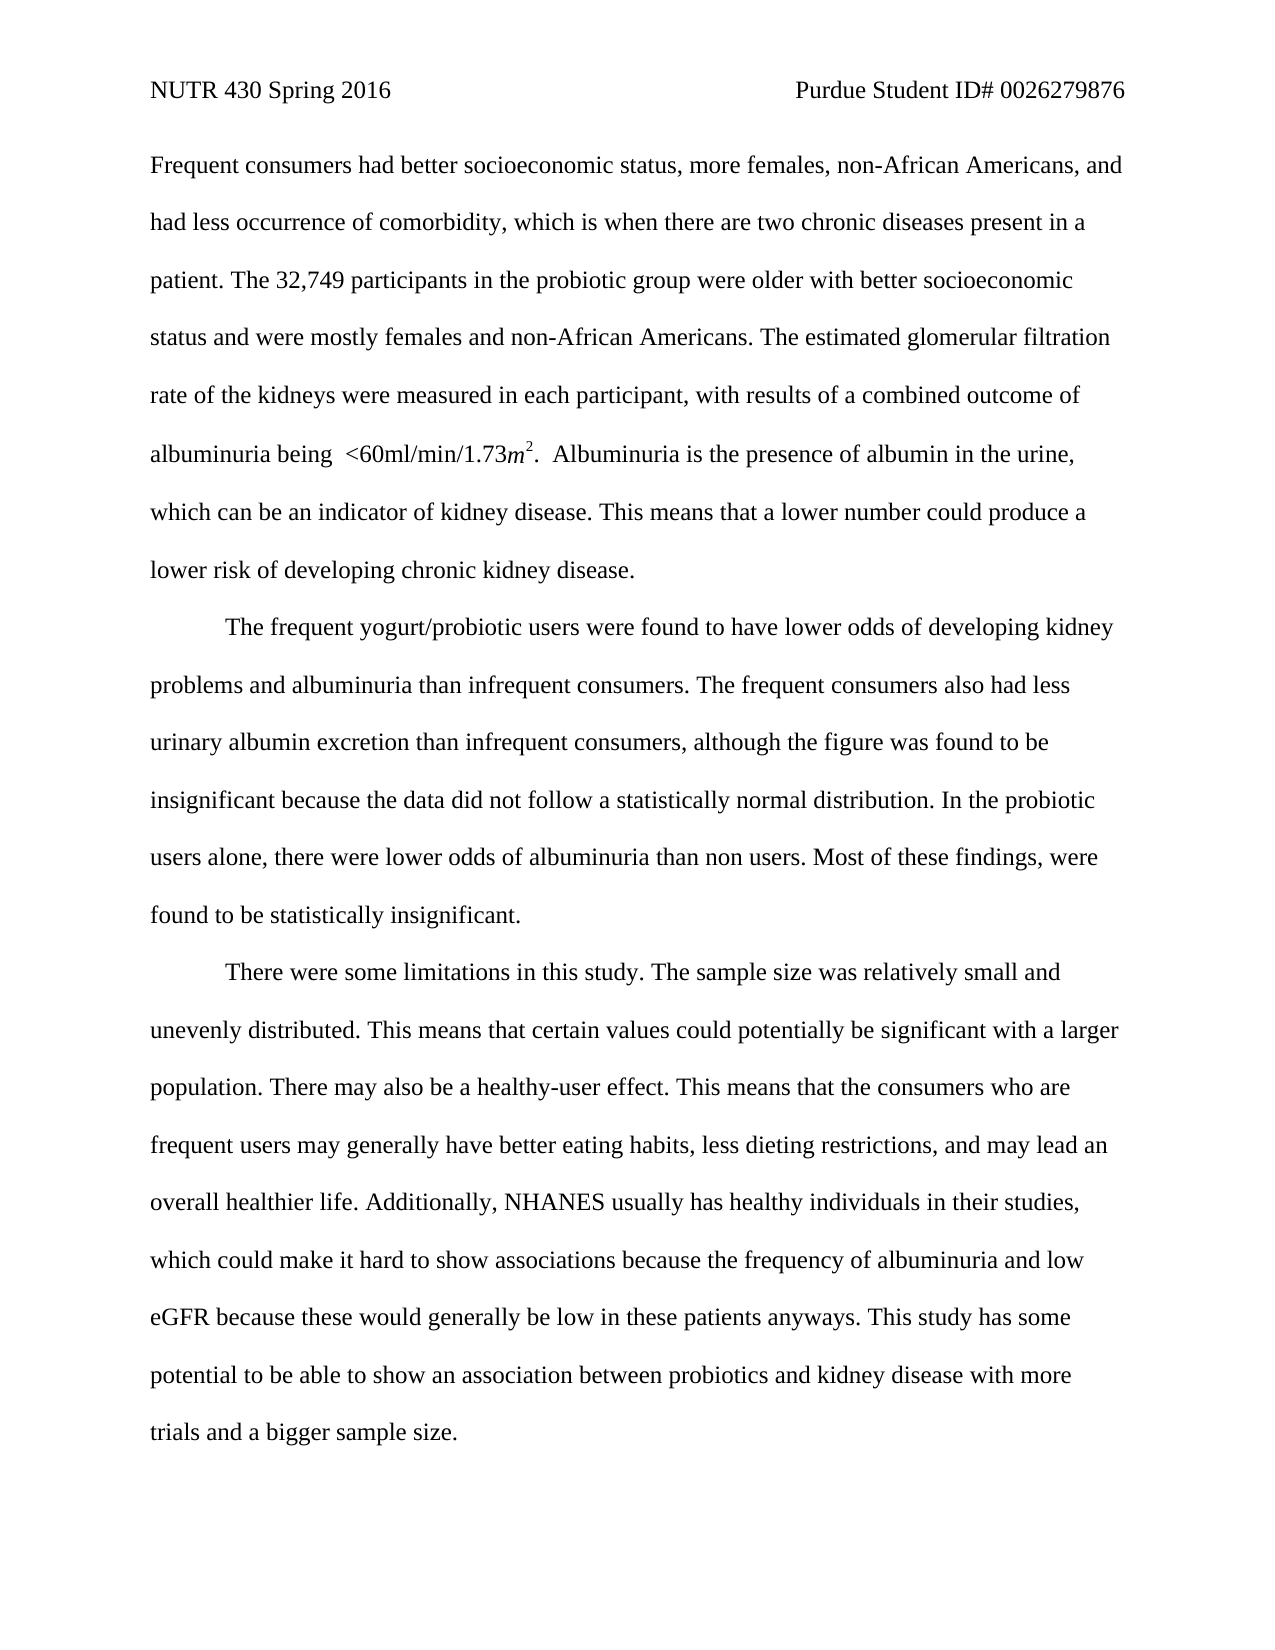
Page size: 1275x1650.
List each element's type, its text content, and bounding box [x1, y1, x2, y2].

text There were some limitations in this study. The sample size was relatively small and unevenly distributed. This means that certain values could potentially be significant with a larger population. There may also be a healthy-user effect. This means that the consumers who are frequent users may generally have better eating habits, less dieting restrictions, and may lead an overall healthier life. Additionally, NHANES usually has healthy individuals in their studies, which could make it hard to show associations because the frequency of albuminuria and low eGFR because these would generally be low in these patients anyways. This study has some potential to be able to show an association between probiotics and kidney disease with more trials and a bigger sample size. [150, 957, 1125, 1446]
text The frequent yogurt/probiotic users were found to have lower odds of developing kidney problems and albuminuria than infrequent consumers. The frequent consumers also had less urinary albumin excretion than infrequent consumers, although the figure was found to be insignificant because the data did not follow a statistically normal distribution. In the probiotic users alone, there were lower odds of albuminuria than non users. Most of these findings, were found to be statistically insignificant. [150, 612, 1125, 929]
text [150, 150, 1125, 584]
